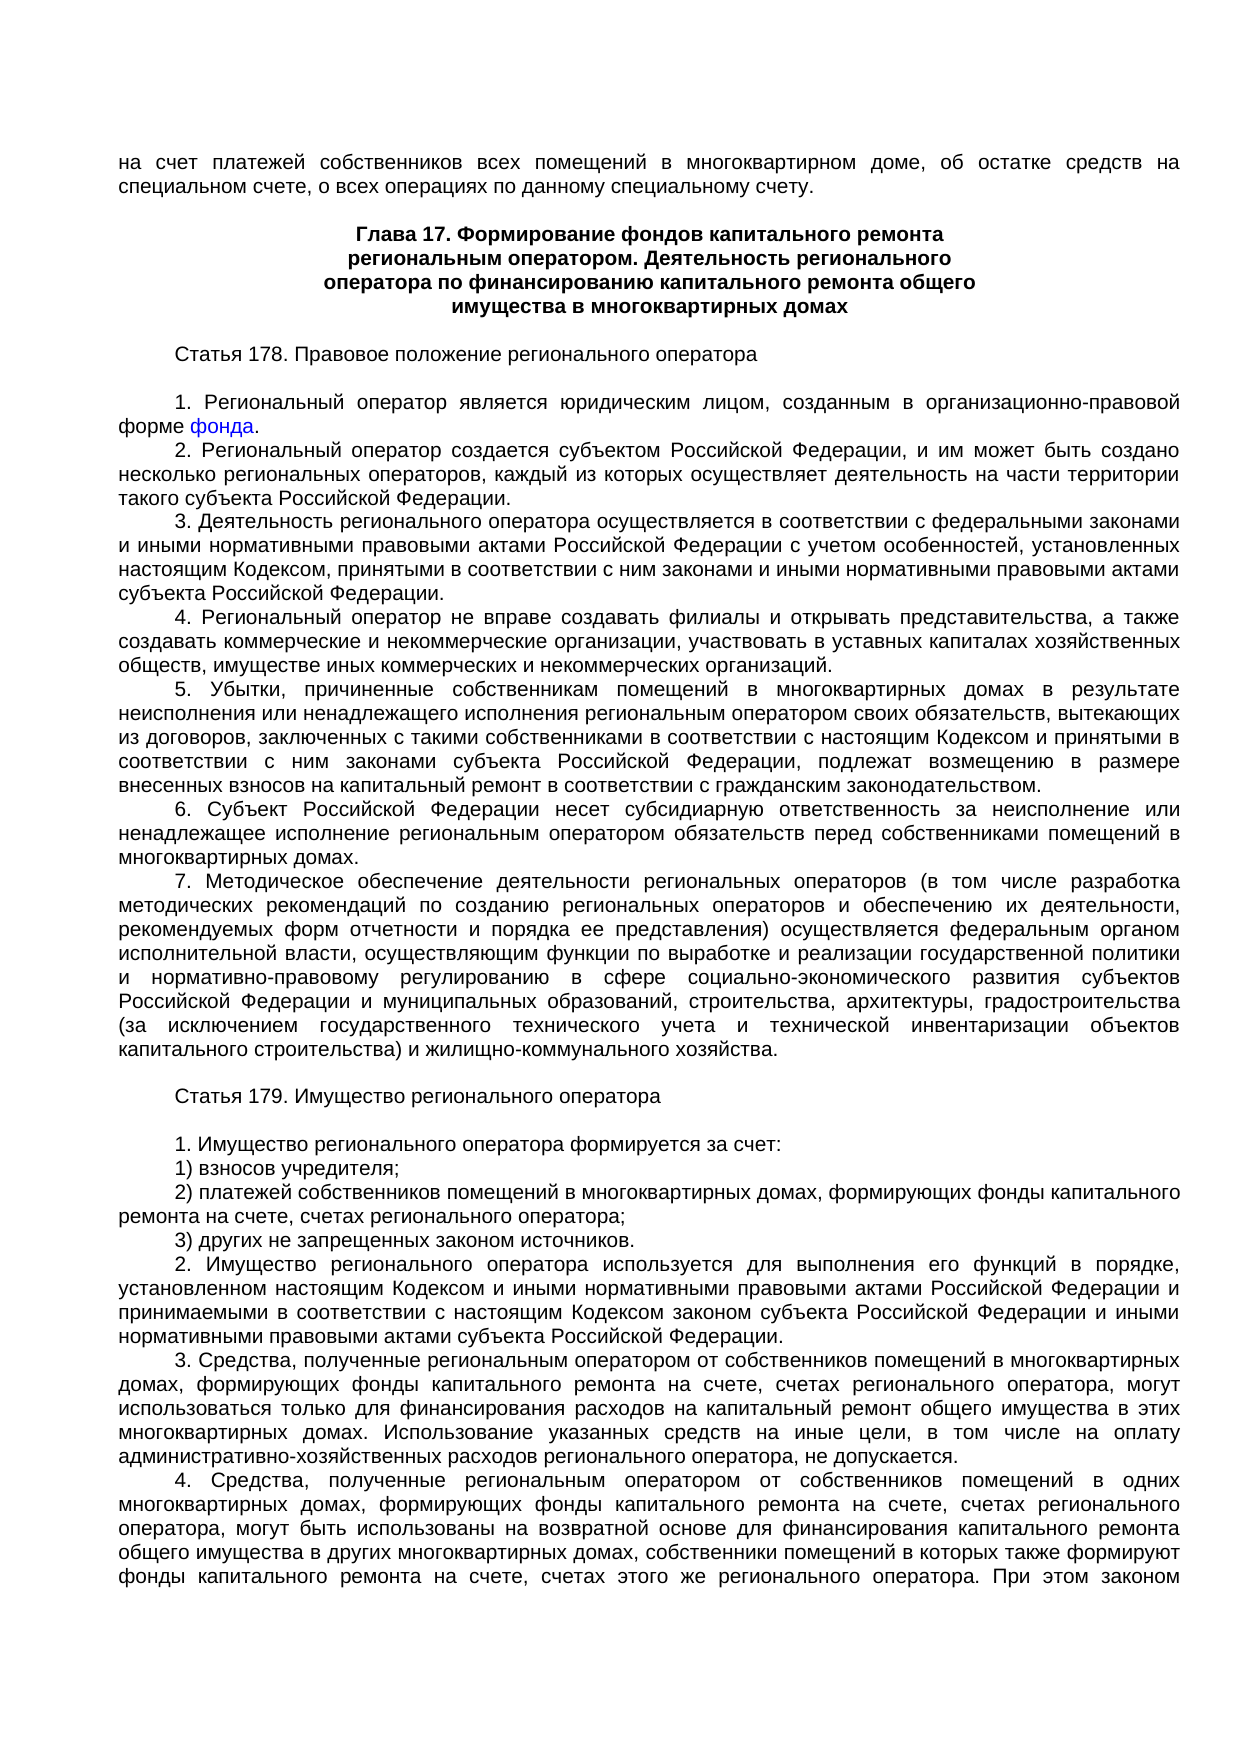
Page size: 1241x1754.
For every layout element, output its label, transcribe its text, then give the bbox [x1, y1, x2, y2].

text 7. Методическое обеспечение деятельности региональных операторов (в том числе разработка методических рекомендаций по созданию региональных операторов и обеспечению их деятельности, рекомендуемых форм отчетности и порядка ее представления) осуществляется федеральным органом исполнительной власти, осуществляющим функции по выработке и реализации государственной политики и нормативно-правовому регулированию в сфере социально-экономического развития субъектов Российской Федерации и муниципальных образований, строительства, архитектуры, градостроительства (за исключением государственного технического учета и технической инвентаризации объектов капитального строительства) и жилищно-коммунального хозяйства. [118, 869, 1181, 1060]
text имущества в многоквартирных домах [118, 294, 1181, 318]
text 3. Деятельность регионального оператора осуществляется в соответствии с федеральными законами и иными нормативными правовыми актами Российской Федерации с учетом особенностей, установленных настоящим Кодексом, принятыми в соответствии с ним законами и иными нормативными правовыми актами субъекта Российской Федерации. [118, 509, 1181, 605]
text Глава 17. Формирование фондов капитального ремонта [118, 222, 1181, 246]
text 3) других не запрещенных законом источников. [118, 1228, 1181, 1252]
text Статья 178. Правовое положение регионального оператора [118, 342, 1181, 366]
text 1. Имущество регионального оператора формируется за счет: [118, 1132, 1181, 1156]
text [118, 1468, 1181, 1587]
text 4. Региональный оператор не вправе создавать филиалы и открывать представительства, а также создавать коммерческие и некоммерческие организации, участвовать в уставных капиталах хозяйственных обществ, имуществе иных коммерческих и некоммерческих организаций. [118, 605, 1181, 677]
text 2) платежей собственников помещений в многоквартирных домах, формирующих фонды капитального ремонта на счете, счетах регионального оператора; [118, 1180, 1181, 1228]
text 2. Региональный оператор создается субъектом Российской Федерации, и им может быть создано несколько региональных операторов, каждый из которых осуществляет деятельность на части территории такого субъекта Российской Федерации. [118, 437, 1181, 509]
text 1. Региональный оператор является юридическим лицом, созданным в организационно-правовой форме фонда. [118, 389, 1181, 437]
text 5. Убытки, причиненные собственникам помещений в многоквартирных домах в результате неисполнения или ненадлежащего исполнения региональным оператором своих обязательств, вытекающих из договоров, заключенных с такими собственниками в соответствии с настоящим Кодексом и принятыми в соответствии с ним законами субъекта Российской Федерации, подлежат возмещению в размере внесенных взносов на капитальный ремонт в соответствии с гражданским законодательством. [118, 677, 1181, 797]
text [118, 150, 1181, 198]
text 3. Средства, полученные региональным оператором от собственников помещений в многоквартирных домах, формирующих фонды капитального ремонта на счете, счетах регионального оператора, могут использоваться только для финансирования расходов на капитальный ремонт общего имущества в этих многоквартирных домах. Использование указанных средств на иные цели, в том числе на оплату административно-хозяйственных расходов регионального оператора, не допускается. [118, 1348, 1181, 1468]
text 1) взносов учредителя; [118, 1156, 1181, 1180]
text оператора по финансированию капитального ремонта общего [118, 270, 1181, 294]
text 2. Имущество регионального оператора используется для выполнения его функций в порядке, установленном настоящим Кодексом и иными нормативными правовыми актами Российской Федерации и принимаемыми в соответствии с настоящим Кодексом законом субъекта Российской Федерации и иными нормативными правовыми актами субъекта Российской Федерации. [118, 1252, 1181, 1348]
text Статья 179. Имущество регионального оператора [118, 1084, 1181, 1108]
text региональным оператором. Деятельность регионального [118, 246, 1181, 270]
text 6. Субъект Российской Федерации несет субсидиарную ответственность за неисполнение или ненадлежащее исполнение региональным оператором обязательств перед собственниками помещений в многоквартирных домах. [118, 797, 1181, 869]
